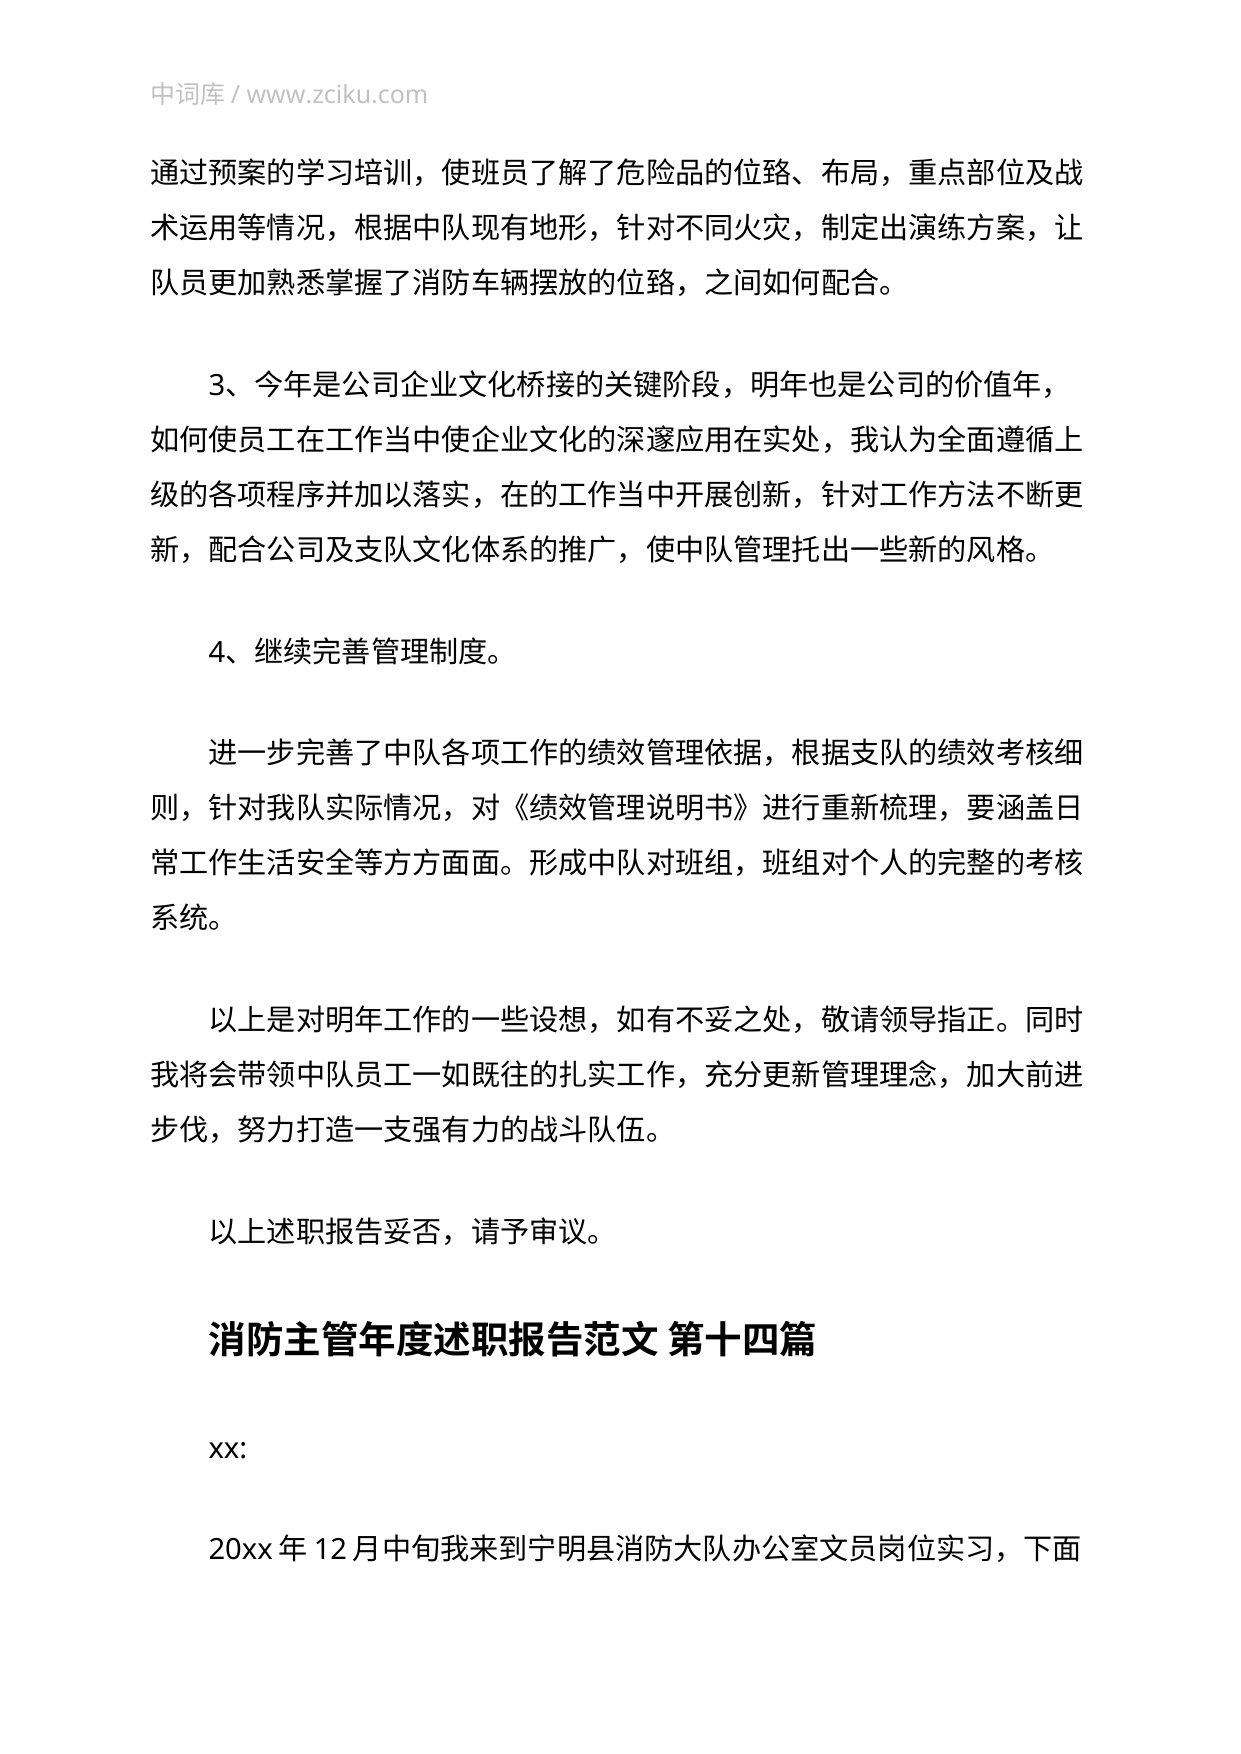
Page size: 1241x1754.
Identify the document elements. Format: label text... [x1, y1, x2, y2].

text 4、继续完善管理制度。 [150, 628, 1090, 671]
text 进一步完善了中队各项工作的绩效管理依据，根据支队的绩效考核细则，针对我队实际情况，对《绩效管理说明书》进行重新梳理，要涵盖日常工作生活安全等方方面面。形成中队对班组，班组对个人的完整的考核系统。 [150, 730, 1090, 937]
text 以上是对明年工作的一些设想，如有不妥之处，敬请领导指正。同时我将会带领中队员工一如既往的扎实工作，充分更新管理理念，加大前进步伐，努力打造一支强有力的战斗队伍。 [150, 997, 1090, 1149]
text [150, 1526, 1090, 1568]
text 以上述职报告妥否，请予审议。 [150, 1208, 1090, 1250]
text 消防主管年度述职报告范文 第十四篇 [150, 1310, 1090, 1364]
text 3、今年是公司企业文化桥接的关键阶段，明年也是公司的价值年，如何使员工在工作当中使企业文化的深邃应用在实处，我认为全面遵循上级的各项程序并加以落实，在的工作当中开展创新，针对工作方法不断更新，配合公司及支队文化体系的推广，使中队管理托出一些新的风格。 [150, 362, 1090, 569]
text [150, 150, 1090, 302]
text xx: [150, 1427, 1090, 1467]
